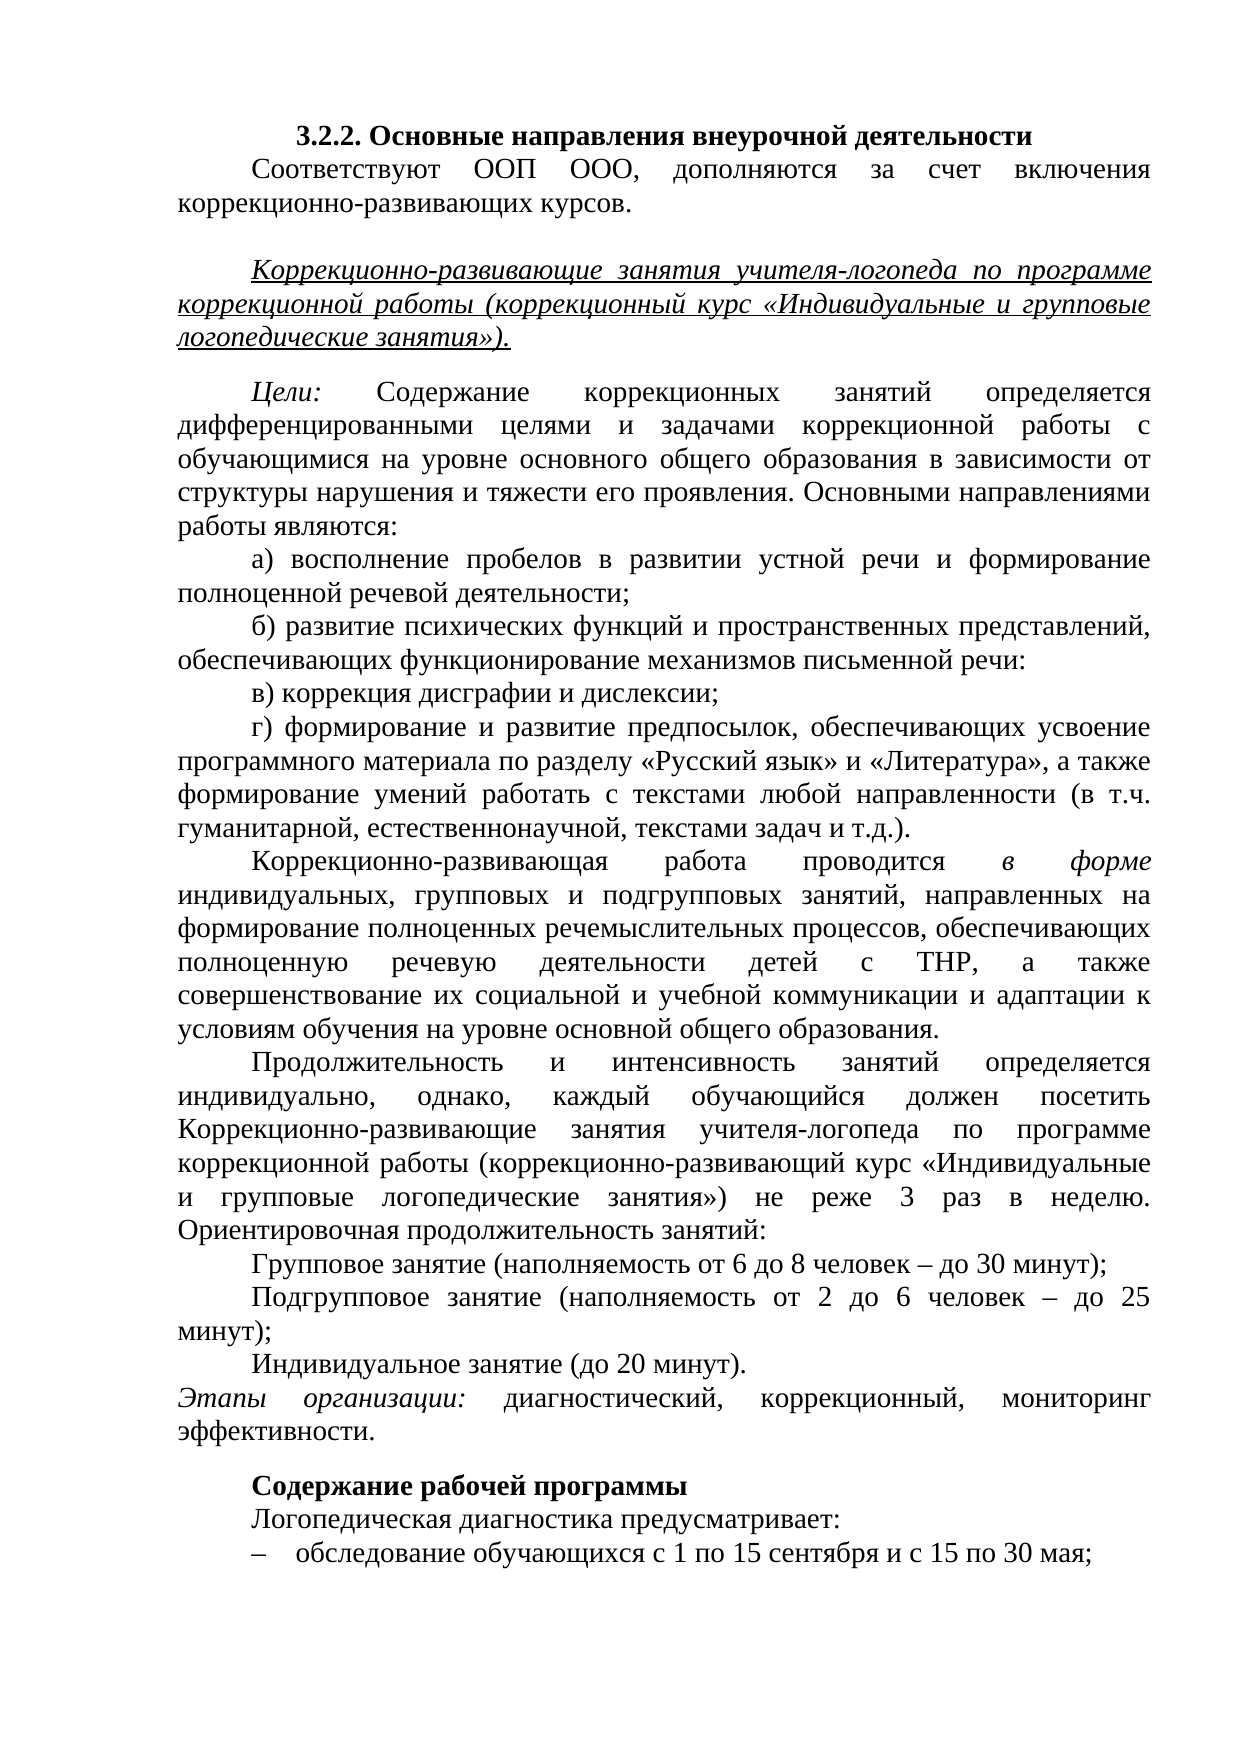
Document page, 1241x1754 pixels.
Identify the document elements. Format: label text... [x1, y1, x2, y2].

list Содержание рабочей программы [177, 1468, 1152, 1501]
text Коррекционно-развивающая работа проводится в форме индивидуальных, групповых и подгрупповых занятий, направленных на формирование полноценных речемыслительных процессов, обеспечивающих полноценную речевую деятельности детей с ТНР, а также совершенствование их социальной и учебной коммуникации и адаптации к условиям обучения на уровне основной общего образования. [177, 843, 1152, 1044]
list а) восполнение пробелов в развитии устной речи и формирование полноценной речевой деятельности; [177, 541, 1152, 608]
list г) формирование и развитие предпосылок, обеспечивающих усвоение программного материала по разделу «Русский язык» и «Литература», а также формирование умений работать с текстами любой направленности (в т.ч. гуманитарной, естественнонаучной, текстами задач и т.д.). [177, 709, 1152, 843]
text Индивидуальное занятие (до 20 минут). [177, 1346, 1152, 1380]
text Логопедическая диагностика предусматривает: [177, 1501, 1152, 1535]
text Этапы организации: диагностический, коррекционный, мониторинг эффективности. [177, 1380, 1152, 1447]
subtitle 3.2.2. Основные направления внеурочной деятельности [177, 118, 1152, 152]
list в) коррекция дисграфии и дислексии; [177, 676, 1152, 709]
text Групповое занятие (наполняемость от 6 до 8 человек – до 30 минут); [177, 1246, 1152, 1279]
list обследование обучающихся с 1 по 15 сентября и с 15 по 30 мая; [177, 1535, 1152, 1568]
list б) развитие психических функций и пространственных представлений, обеспечивающих функционирование механизмов письменной речи: [177, 608, 1152, 676]
text Продолжительность и интенсивность занятий определяется индивидуально, однако, каждый обучающийся должен посетить Коррекционно-развивающие занятия учителя-логопеда по программе коррекционной работы (коррекционно-развивающий курс «Индивидуальные и групповые логопедические занятия») не реже 3 раз в неделю. Ориентировочная продолжительность занятий: [177, 1044, 1152, 1246]
text Коррекционно-развивающие занятия учителя-логопеда по программе коррекционной работы (коррекционный курс «Индивидуальные и групповые логопедические занятия»). [177, 252, 1152, 353]
text Цели: Содержание коррекционных занятий определяется дифференцированными целями и задачами коррекционной работы с обучающимися на уровне основного общего образования в зависимости от структуры нарушения и тяжести его проявления. Основными направлениями работы являются: [177, 374, 1152, 541]
text Подгрупповое занятие (наполняемость от 2 до 6 человек – до 25 минут); [177, 1279, 1152, 1346]
text Соответствуют ООП ООО, дополняются за счет включения коррекционно-развивающих курсов. [177, 152, 1152, 219]
